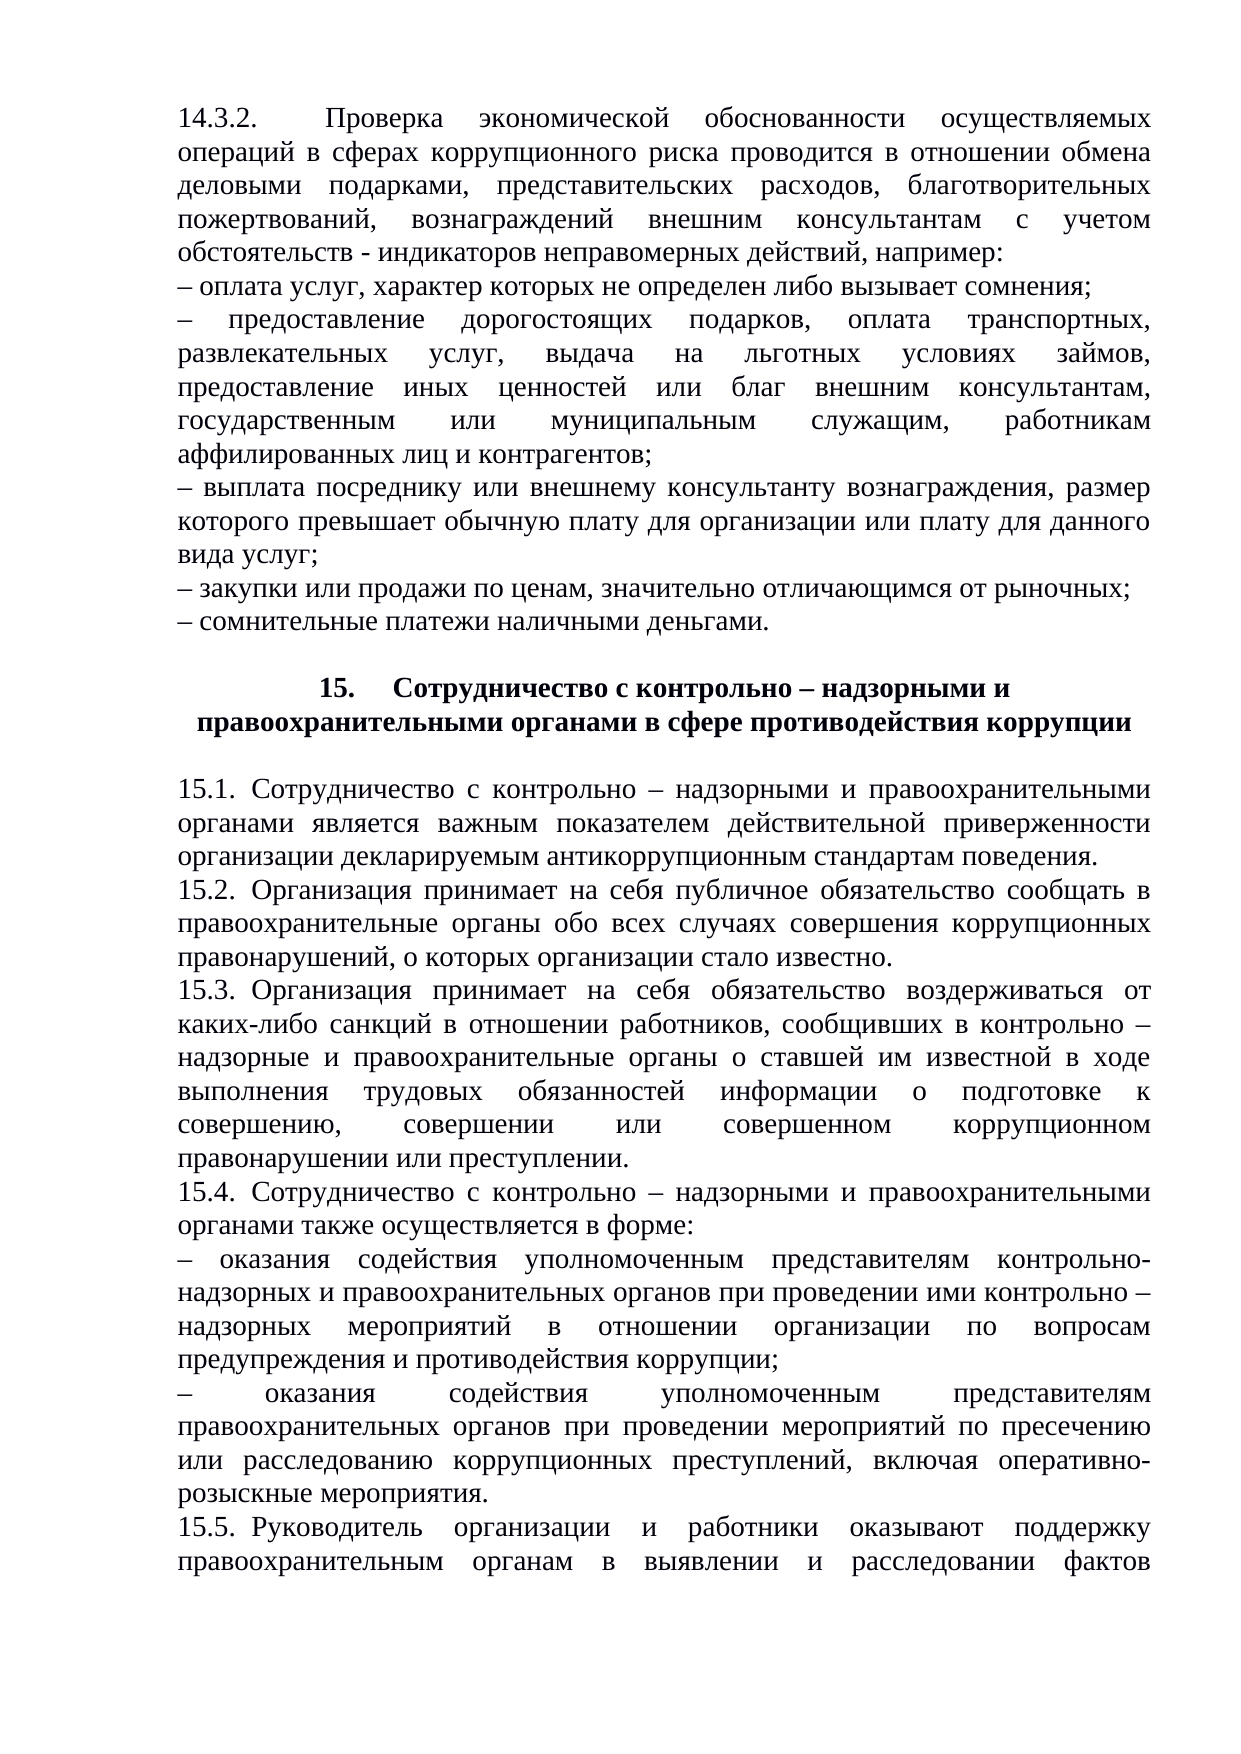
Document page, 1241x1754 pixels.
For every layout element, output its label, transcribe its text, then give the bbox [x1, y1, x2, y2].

text – предоставление дорогостоящих подарков, оплата транспортных, развлекательных услуг, выдача на льготных условиях займов, предоставление иных ценностей или благ внешним консультантам, государственным или муниципальным служащим, работникам аффилированных лиц и контрагентов; [177, 302, 1152, 469]
text – сомнительные платежи наличными деньгами. [177, 603, 1152, 637]
text – оказания содействия уполномоченным представителям контрольно-надзорных и правоохранительных органов при проведении ими контрольно – надзорных мероприятий в отношении организации по вопросам предупреждения и противодействия коррупции; [177, 1241, 1152, 1375]
text 15.4. Сотрудничество с контрольно – надзорными и правоохранительными органами также осуществляется в форме: [177, 1174, 1152, 1241]
text 15. Сотрудничество с контрольно – надзорными и правоохранительными органами в сфере противодействия коррупции [177, 671, 1152, 738]
text – закупки или продажи по ценам, значительно отличающимся от рыночных; [177, 570, 1152, 603]
text 15.2. Организация принимает на себя публичное обязательство сообщать в правоохранительные органы обо всех случаях совершения коррупционных правонарушений, о которых организации стало известно. [177, 872, 1152, 972]
text – оказания содействия уполномоченным представителям правоохранительных органов при проведении мероприятий по пресечению или расследованию коррупционных преступлений, включая оперативно-розыскные мероприятия. [177, 1375, 1152, 1509]
text 15.1. Сотрудничество с контрольно – надзорными и правоохранительными органами является важным показателем действительной приверженности организации декларируемым антикоррупционным стандартам поведения. [177, 771, 1152, 872]
text – выплата посреднику или внешнему консультанту вознаграждения, размер которого превышает обычную плату для организации или плату для данного вида услуг; [177, 469, 1152, 570]
text – оплата услуг, характер которых не определен либо вызывает сомнения; [177, 268, 1152, 302]
text 15.3. Организация принимает на себя обязательство воздерживаться от каких-либо санкций в отношении работников, сообщивших в контрольно – надзорные и правоохранительные органы о ставшей им известной в ходе выполнения трудовых обязанностей информации о подготовке к совершению, совершении или совершенном коррупционном правонарушении или преступлении. [177, 972, 1152, 1174]
text 14.3.2. Проверка экономической обоснованности осуществляемых операций в сферах коррупционного риска проводится в отношении обмена деловыми подарками, представительских расходов, благотворительных пожертвований, вознаграждений внешним консультантам с учетом обстоятельств - индикаторов неправомерных действий, например: [177, 100, 1152, 268]
